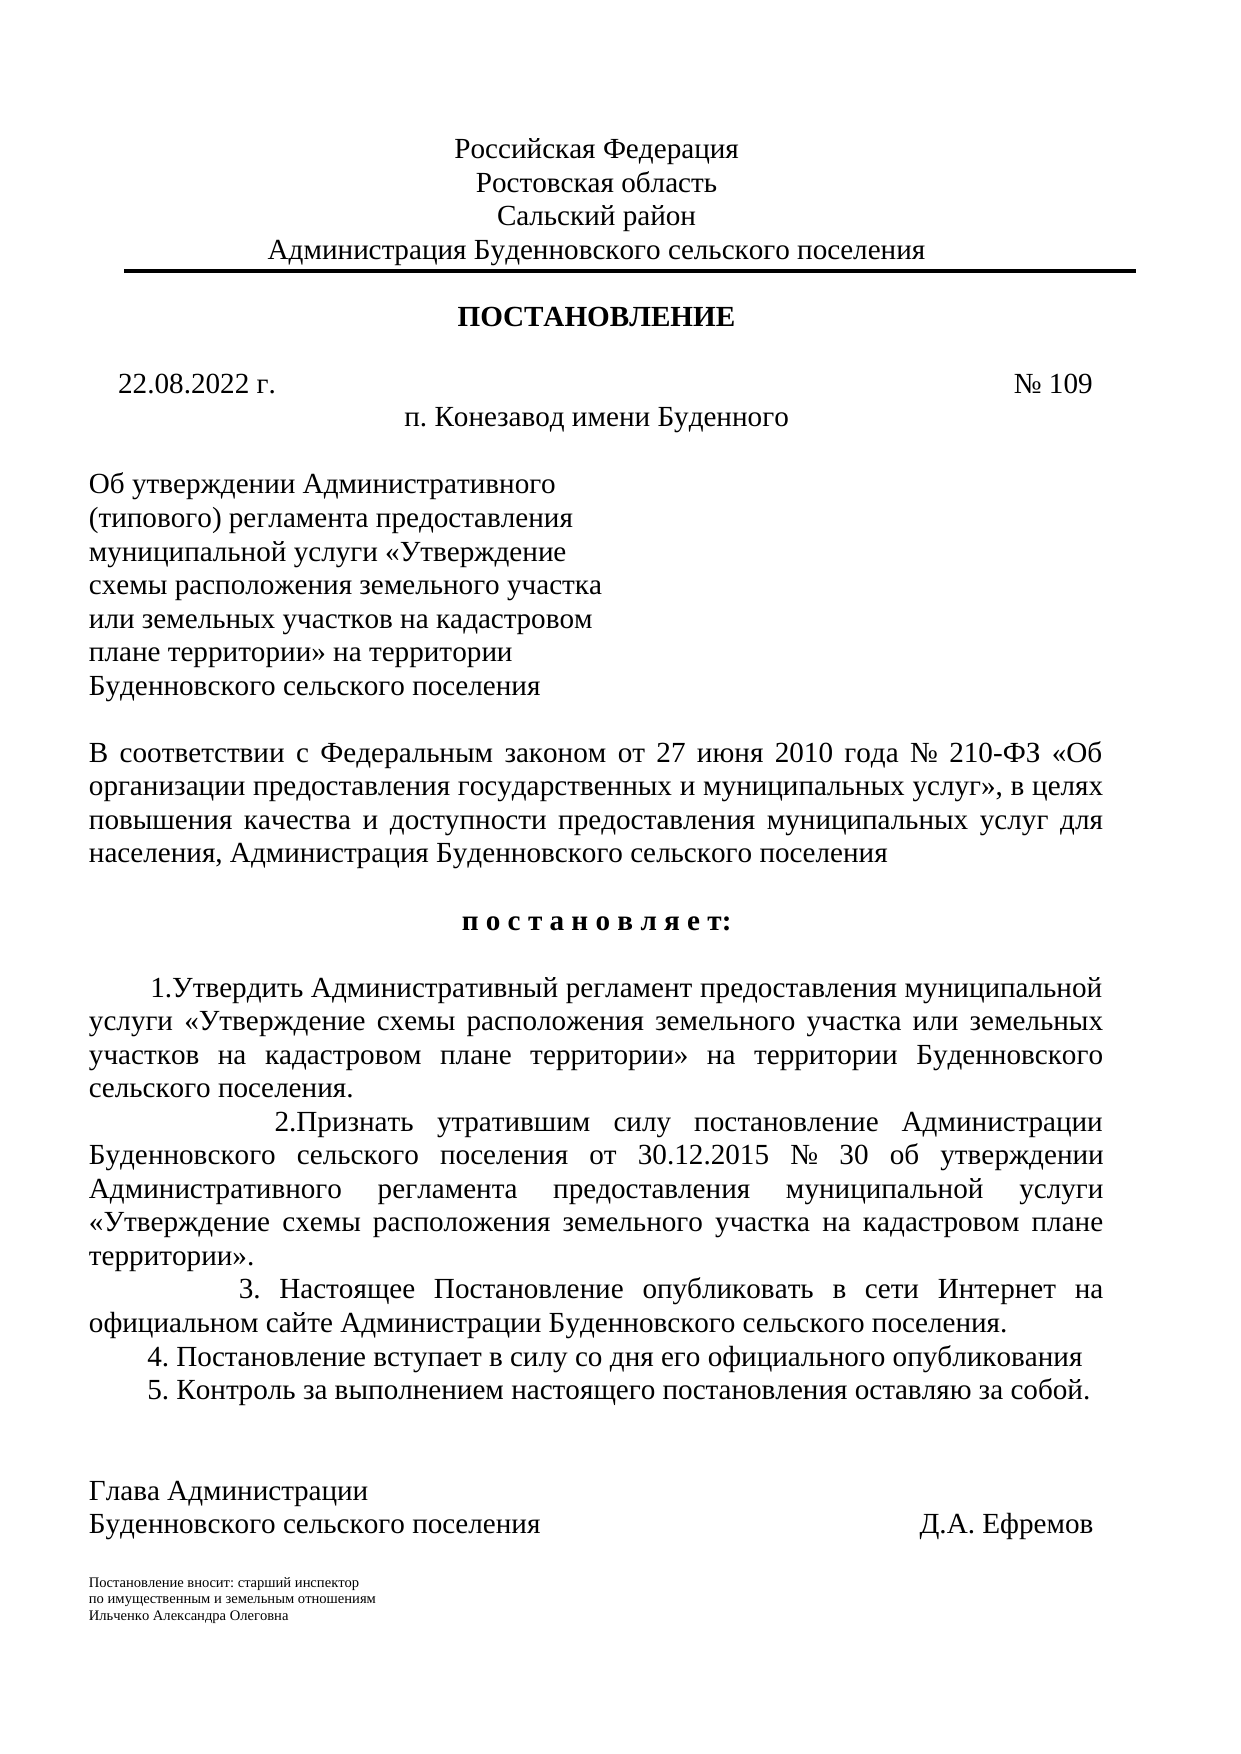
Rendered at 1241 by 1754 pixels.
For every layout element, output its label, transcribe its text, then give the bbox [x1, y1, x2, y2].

text Буденновского сельского поселения [89, 668, 1104, 701]
text по имущественным и земельным отношениям [89, 1590, 1104, 1607]
text ПОСТАНОВЛЕНИЕ [89, 299, 1104, 332]
text п о с т а н о в л я е т: [89, 903, 1104, 936]
text муниципальной услуги «Утверждение [89, 534, 1104, 567]
text 4. Постановление вступает в силу со дня его официального опубликования [89, 1339, 1104, 1372]
text 2.Признать утратившим силу постановление Администрации Буденновского сельского поселения от 30.12.2015 № 30 об утверждении Административного регламента предоставления муниципальной услуги «Утверждение схемы расположения земельного участка на кадастровом плане территории». [89, 1104, 1104, 1272]
text 5. Контроль за выполнением настоящего постановления оставляю за собой. [89, 1372, 1104, 1406]
text схемы расположения земельного участка [89, 567, 1104, 601]
text (типового) регламента предоставления [89, 500, 1104, 534]
text Ильченко Александра Олеговна [89, 1607, 1104, 1624]
text Ростовская область [89, 165, 1104, 198]
text Об утверждении Административного [89, 467, 1104, 500]
text плане территории» на территории [89, 634, 1104, 668]
text Российская Федерация [89, 131, 1104, 165]
text В соответствии с Федеральным законом от 27 июня 2010 года № 210-ФЗ «Об организации предоставления государственных и муниципальных услуг», в целях повышения качества и доступности предоставления муниципальных услуг для населения, Администрация Буденновского сельского поселения [89, 735, 1104, 869]
text Буденновского сельского поселения Д.А. Ефремов [89, 1506, 1104, 1540]
text Сальский район [89, 198, 1104, 232]
text 3. Настоящее Постановление опубликовать в сети Интернет на официальном сайте Администрации Буденновского сельского поселения. [89, 1272, 1104, 1339]
text п. Конезавод имени Буденного [89, 399, 1104, 433]
text 22.08.2022 г. № 109 [89, 366, 1104, 399]
text или земельных участков на кадастровом [89, 601, 1104, 634]
text Администрация Буденновского сельского поселения [89, 232, 1104, 265]
text 1.Утвердить Административный регламент предоставления муниципальной услуги «Утверждение схемы расположения земельного участка или земельных участков на кадастровом плане территории» на территории Буденновского сельского поселения. [89, 970, 1104, 1104]
text Глава Администрации [89, 1473, 1104, 1506]
text Постановление вносит: старший инспектор [89, 1573, 1104, 1590]
